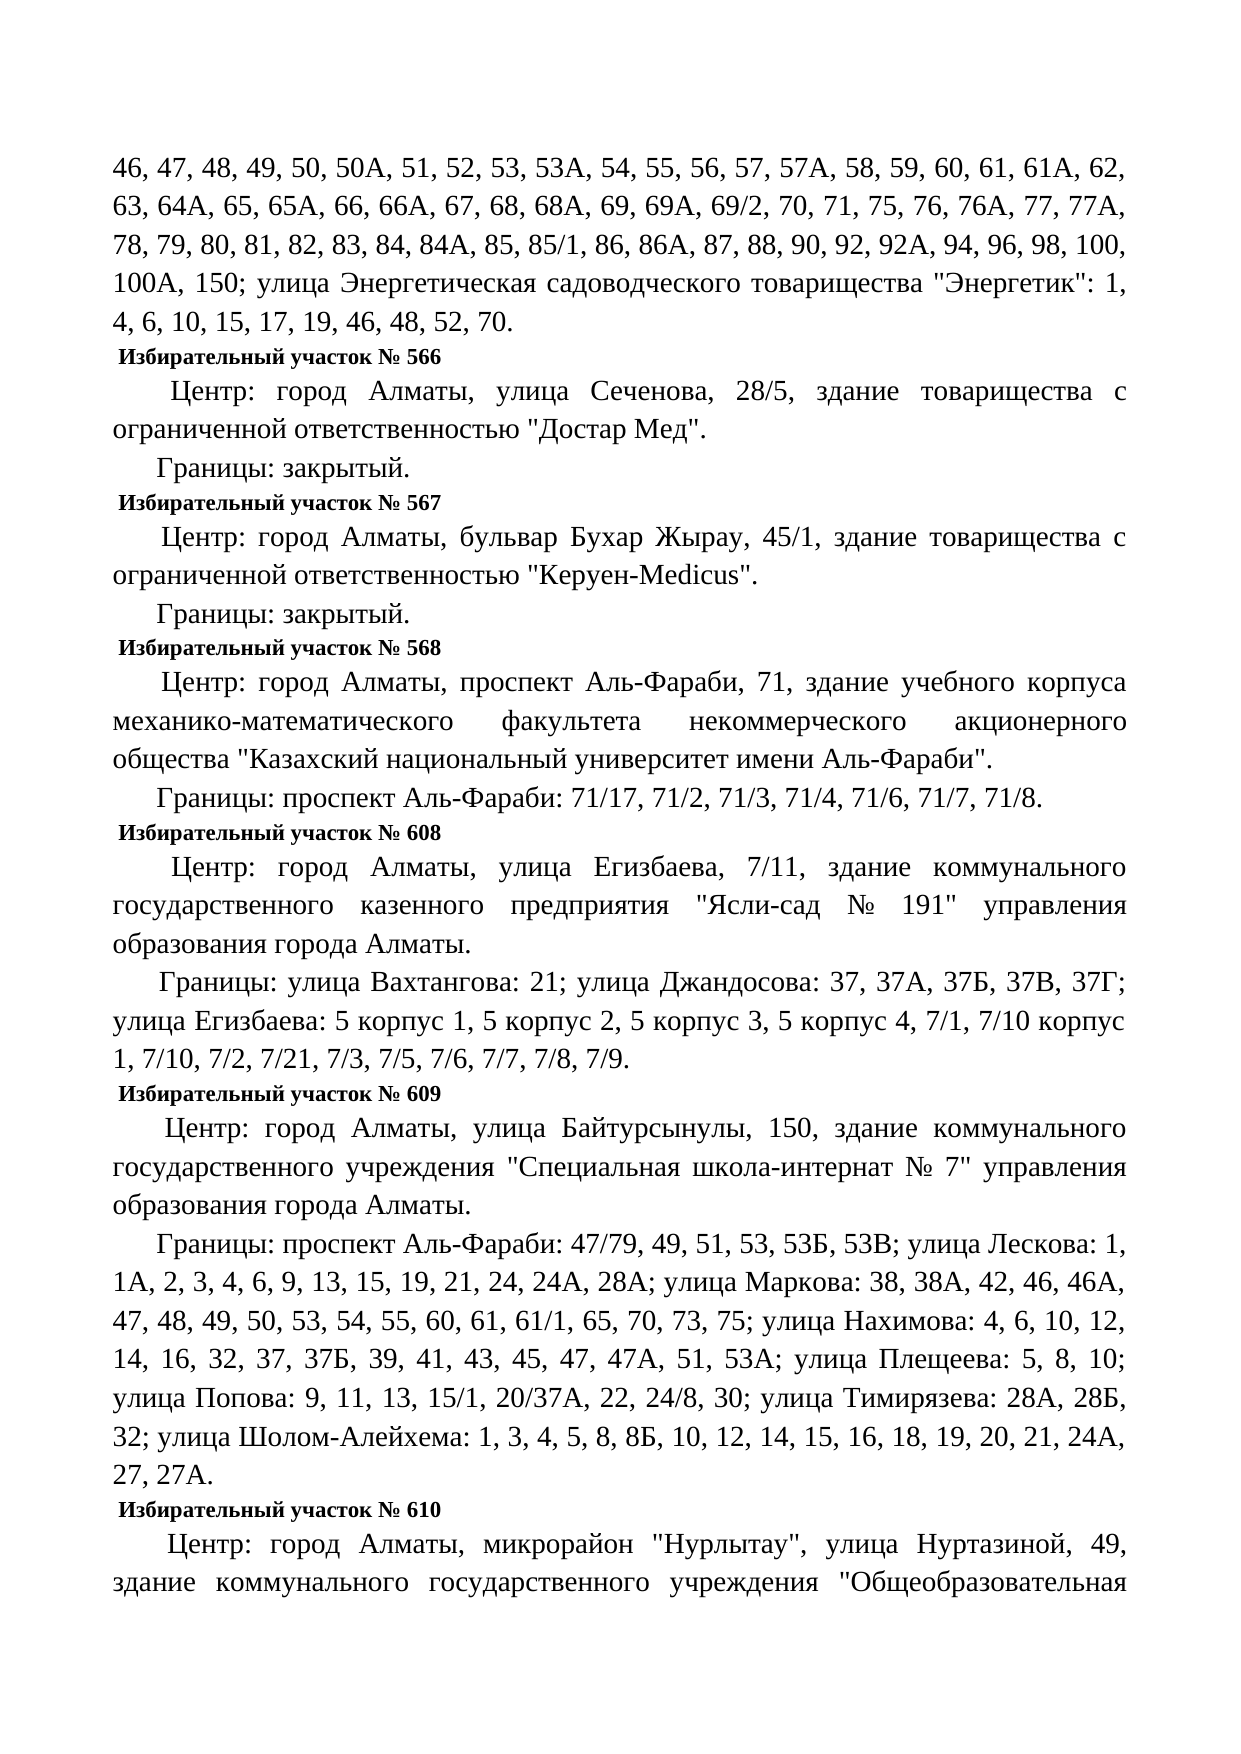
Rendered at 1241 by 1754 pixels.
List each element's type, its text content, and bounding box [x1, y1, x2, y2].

text Избирательный участок № 608 [112, 819, 1128, 845]
text Границы: закрытый. [112, 450, 1128, 483]
text Центр: город Алматы, проспект Аль-Фараби, 71, здание учебного корпуса механико-математического факультета некоммерческого акционерного общества "Казахский национальный университет имени Аль-Фараби". [112, 664, 1128, 775]
text Границы: проспект Аль-Фараби: 47/79, 49, 51, 53, 53Б, 53В; улица Лескова: 1, 1А, 2, 3, 4, 6, 9, 13, 15, 19, 21, 24, 24А, 28А; улица Маркова: 38, 38А, 42, 46, 46А, 47, 48, 49, 50, 53, 54, 55, 60, 61, 61/1, 65, 70, 73, 75; улица Нахимова: 4, 6, 10, 12, 14, 16, 32, 37, 37Б, 39, 41, 43, 45, 47, 47А, 51, 53А; улица Плещеева: 5, 8, 10; улица Попова: 9, 11, 13, 15/1, 20/37А, 22, 24/8, 30; улица Тимирязева: 28А, 28Б, 32; улица Шолом-Алейхема: 1, 3, 4, 5, 8, 8Б, 10, 12, 14, 15, 16, 18, 19, 20, 21, 24А, 27, 27А. [112, 1226, 1128, 1491]
text Избирательный участок № 566 [112, 343, 1128, 369]
text Границы: закрытый. [112, 596, 1128, 629]
text Центр: город Алматы, бульвар Бухар Жырау, 45/1, здание товарищества с ограниченной ответственностью "Керуен-Меdicus". [112, 519, 1128, 591]
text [112, 150, 1128, 338]
text Границы: улица Вахтангова: 21; улица Джандосова: 37, 37А, 37Б, 37В, 37Г; улица Егизбаева: 5 корпус 1, 5 корпус 2, 5 корпус 3, 5 корпус 4, 7/1, 7/10 корпус 1, 7/10, 7/2, 7/21, 7/3, 7/5, 7/6, 7/7, 7/8, 7/9. [112, 964, 1128, 1075]
text Границы: проспект Аль-Фараби: 71/17, 71/2, 71/3, 71/4, 71/6, 71/7, 71/8. [112, 780, 1128, 814]
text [112, 1526, 1128, 1598]
text Избирательный участок № 610 [112, 1496, 1128, 1522]
text Избирательный участок № 609 [112, 1080, 1128, 1107]
text Центр: город Алматы, улица Сеченова, 28/5, здание товарищества с ограниченной ответственностью "Достар Мед". [112, 373, 1128, 445]
text Центр: город Алматы, улица Егизбаева, 7/11, здание коммунального государственного казенного предприятия "Ясли-сад № 191" управления образования города Алматы. [112, 849, 1128, 959]
text Центр: город Алматы, улица Байтурсынулы, 150, здание коммунального государственного учреждения "Специальная школа-интернат № 7" управления образования города Алматы. [112, 1110, 1128, 1221]
text Избирательный участок № 568 [112, 634, 1128, 661]
text Избирательный участок № 567 [112, 488, 1128, 515]
